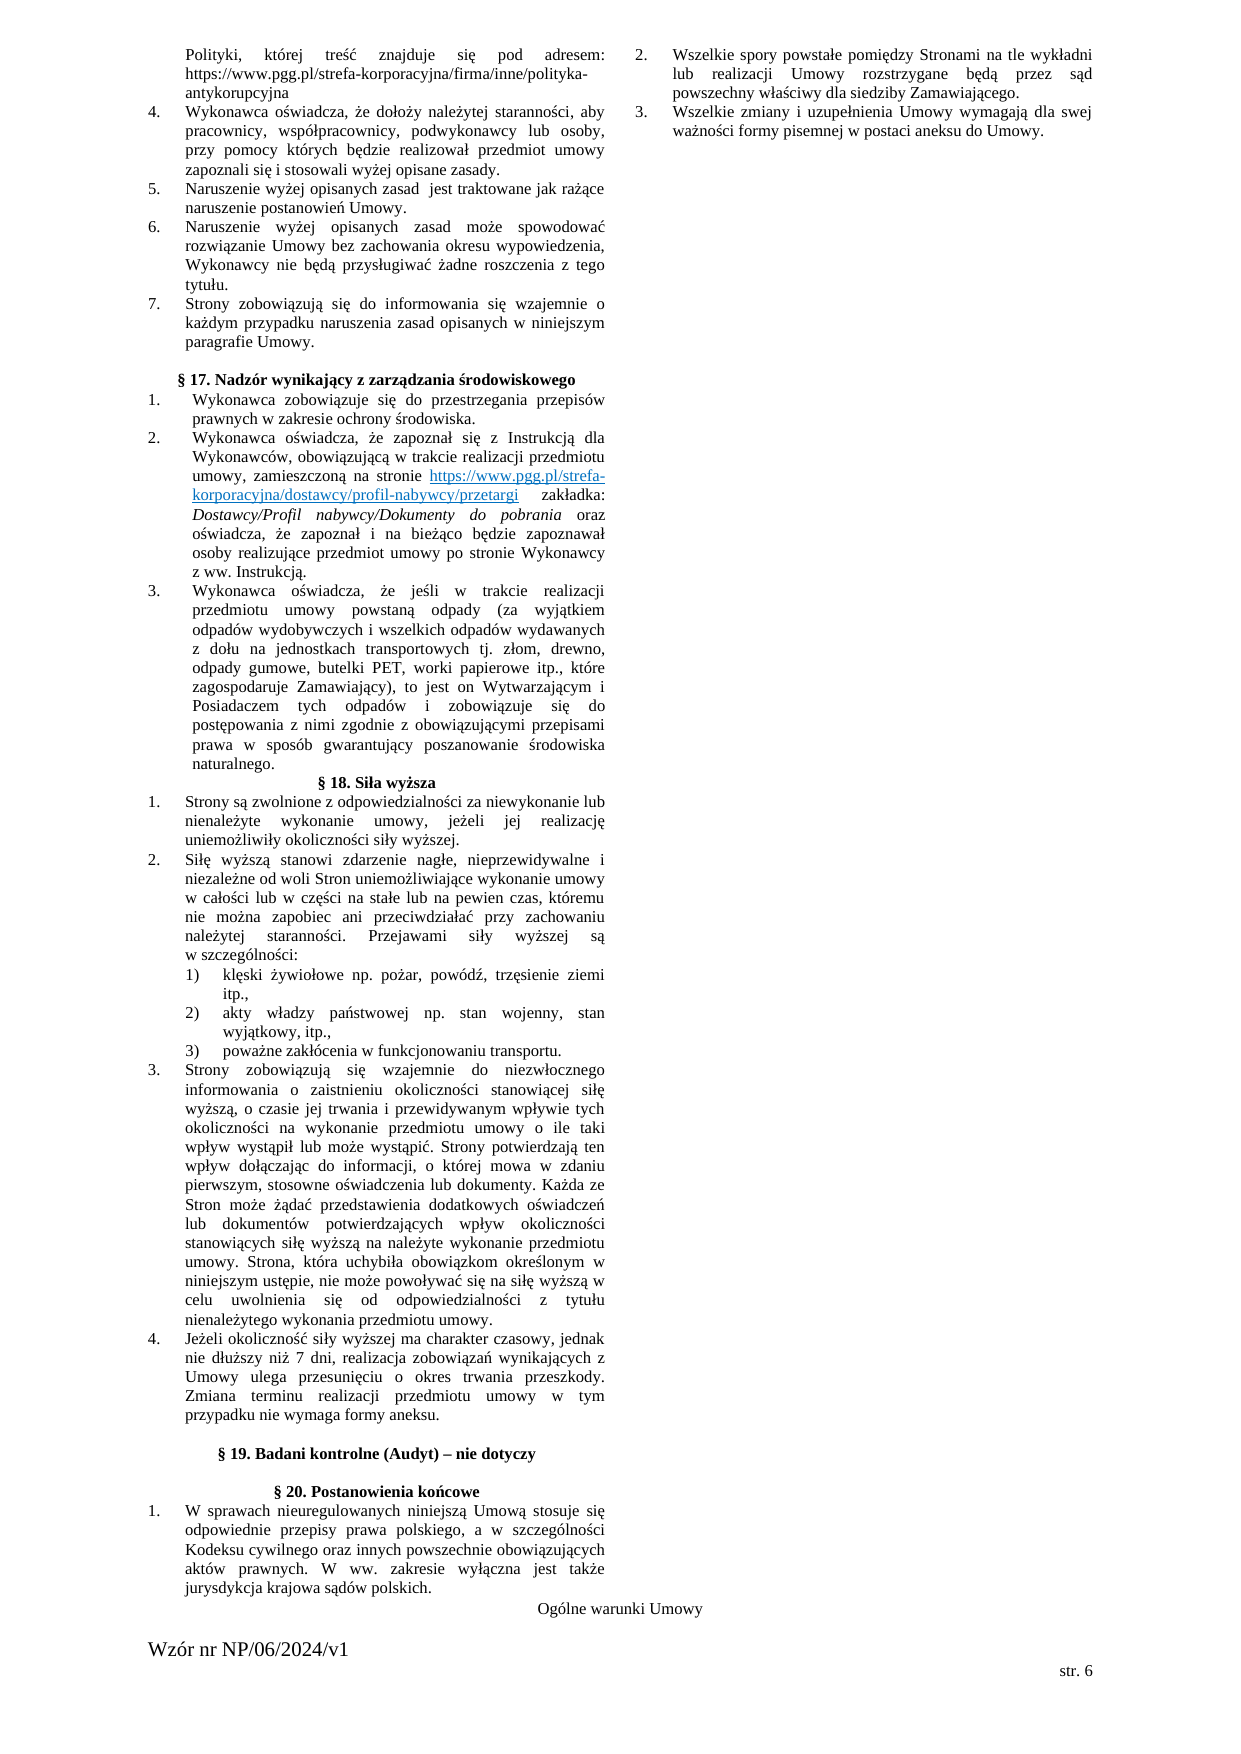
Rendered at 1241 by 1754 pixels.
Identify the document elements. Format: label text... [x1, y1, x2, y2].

list Strony zobowiązują się wzajemnie do niezwłocznego informowania o zaistnieniu okoliczności stanowiącej siłę wyższą, o czasie jej trwania i przewidywanym wpływie tych okoliczności na wykonanie przedmiotu umowy o ile taki wpływ wystąpił lub może wystąpić. Strony potwierdzają ten wpływ dołączając do informacji, o której mowa w zdaniu pierwszym, stosowne oświadczenia lub dokumenty. Każda ze Stron może żądać przedstawienia dodatkowych oświadczeń lub dokumentów potwierdzających wpływ okoliczności stanowiących siłę wyższą na należyte wykonanie przedmiotu umowy. Strona, która uchybiła obowiązkom określonym w niniejszym ustępie, nie może powoływać się na siłę wyższą w celu uwolnienia się od odpowiedzialności z tytułu nienależytego wykonania przedmiotu umowy. [148, 1060, 605, 1328]
subtitle § 19. Badani kontrolne (Audyt) – nie dotyczy [148, 1443, 605, 1463]
list klęski żywiołowe np. pożar, powódź, trzęsienie ziemi itp., [185, 964, 605, 1003]
subtitle § 17. Nadzór wynikający z zarządzania środowiskowego [148, 370, 605, 389]
subtitle § 18. Siła wyższa [148, 773, 605, 792]
list poważne zakłócenia w funkcjonowaniu transportu. [185, 1041, 605, 1060]
list Siłę wyższą stanowi zdarzenie nagłe, nieprzewidywalne i niezależne od woli Stron uniemożliwiające wykonanie umowy w całości lub w części na stałe lub na pewien czas, któremu nie można zapobiec ani przeciwdziałać przy zachowaniu należytej staranności. Przejawami siły wyższej są w szczególności: [148, 849, 605, 964]
list Naruszenie wyżej opisanych zasad jest traktowane jak rażące naruszenie postanowień Umowy. [148, 178, 605, 217]
list Wszelkie spory powstałe pomiędzy Stronami na tle wykładni lub realizacji Umowy rozstrzygane będą przez sąd powszechny właściwy dla siedziby Zamawiającego. [635, 44, 1093, 102]
list W sprawach nieuregulowanych niniejszą Umową stosuje się odpowiednie przepisy prawa polskiego, a w szczególności Kodeksu cywilnego oraz innych powszechnie obowiązujących aktów prawnych. W ww. zakresie wyłączna jest także jurysdykcja krajowa sądów polskich. [148, 1501, 605, 1597]
list Jeżeli okoliczność siły wyższej ma charakter czasowy, jednak nie dłuższy niż 7 dni, realizacja zobowiązań wynikających z Umowy ulega przesunięciu o okres trwania przeszkody. Zmiana terminu realizacji przedmiotu umowy w tym przypadku nie wymaga formy aneksu. [148, 1328, 605, 1424]
subtitle § 20. Postanowienia końcowe [148, 1482, 605, 1501]
list Strony zobowiązują się do informowania się wzajemnie o każdym przypadku naruszenia zasad opisanych w niniejszym paragrafie Umowy. [148, 293, 605, 351]
list Strony są zwolnione z odpowiedzialności za niewykonanie lub nienależyte wykonanie umowy, jeżeli jej realizację uniemożliwiły okoliczności siły wyższej. [148, 792, 605, 849]
text 1. Wykonawca zobowiązuje się do przestrzegania przepisów prawnych w zakresie ochrony środowiska. [148, 389, 605, 428]
list Naruszenie wyżej opisanych zasad może spowodować rozwiązanie Umowy bez zachowania okresu wypowiedzenia, Wykonawcy nie będą przysługiwać żadne roszczenia z tego tytułu. [148, 217, 605, 293]
text 3. Wykonawca oświadcza, że jeśli w trakcie realizacji przedmiotu umowy powstaną odpady (za wyjątkiem odpadów wydobywczych i wszelkich odpadów wydawanych z dołu na jednostkach transportowych tj. złom, drewno, odpady gumowe, butelki PET, worki papierowe itp., które zagospodaruje Zamawiający), to jest on Wytwarzającym i Posiadaczem tych odpadów i zobowiązuje się do postępowania z nimi zgodnie z obowiązującymi przepisami prawa w sposób gwarantujący poszanowanie środowiska naturalnego. [148, 581, 605, 773]
list akty władzy państwowej np. stan wojenny, stan wyjątkowy, itp., [185, 1003, 605, 1041]
text 2. Wykonawca oświadcza, że zapoznał się z Instrukcją dla Wykonawców, obowiązującą w trakcie realizacji przedmiotu umowy, zamieszczoną na stronie https://www.pgg.pl/strefa-korporacyjna/dostawcy/profil-nabywcy/przetargi zakładka: Dostawcy/Profil nabywcy/Dokumenty do pobrania oraz oświadcza, że zapoznał i na bieżąco będzie zapoznawał osoby realizujące przedmiot umowy po stronie Wykonawcy z ww. Instrukcją. [148, 428, 605, 581]
list Wykonawca oświadcza, że dołoży należytej staranności, aby pracownicy, współpracownicy, podwykonawcy lub osoby, przy pomocy których będzie realizował przedmiot umowy zapoznali się i stosowali wyżej opisane zasady. [148, 102, 605, 178]
list Wszelkie zmiany i uzupełnienia Umowy wymagają dla swej ważności formy pisemnej w postaci aneksu do Umowy. [635, 102, 1093, 140]
